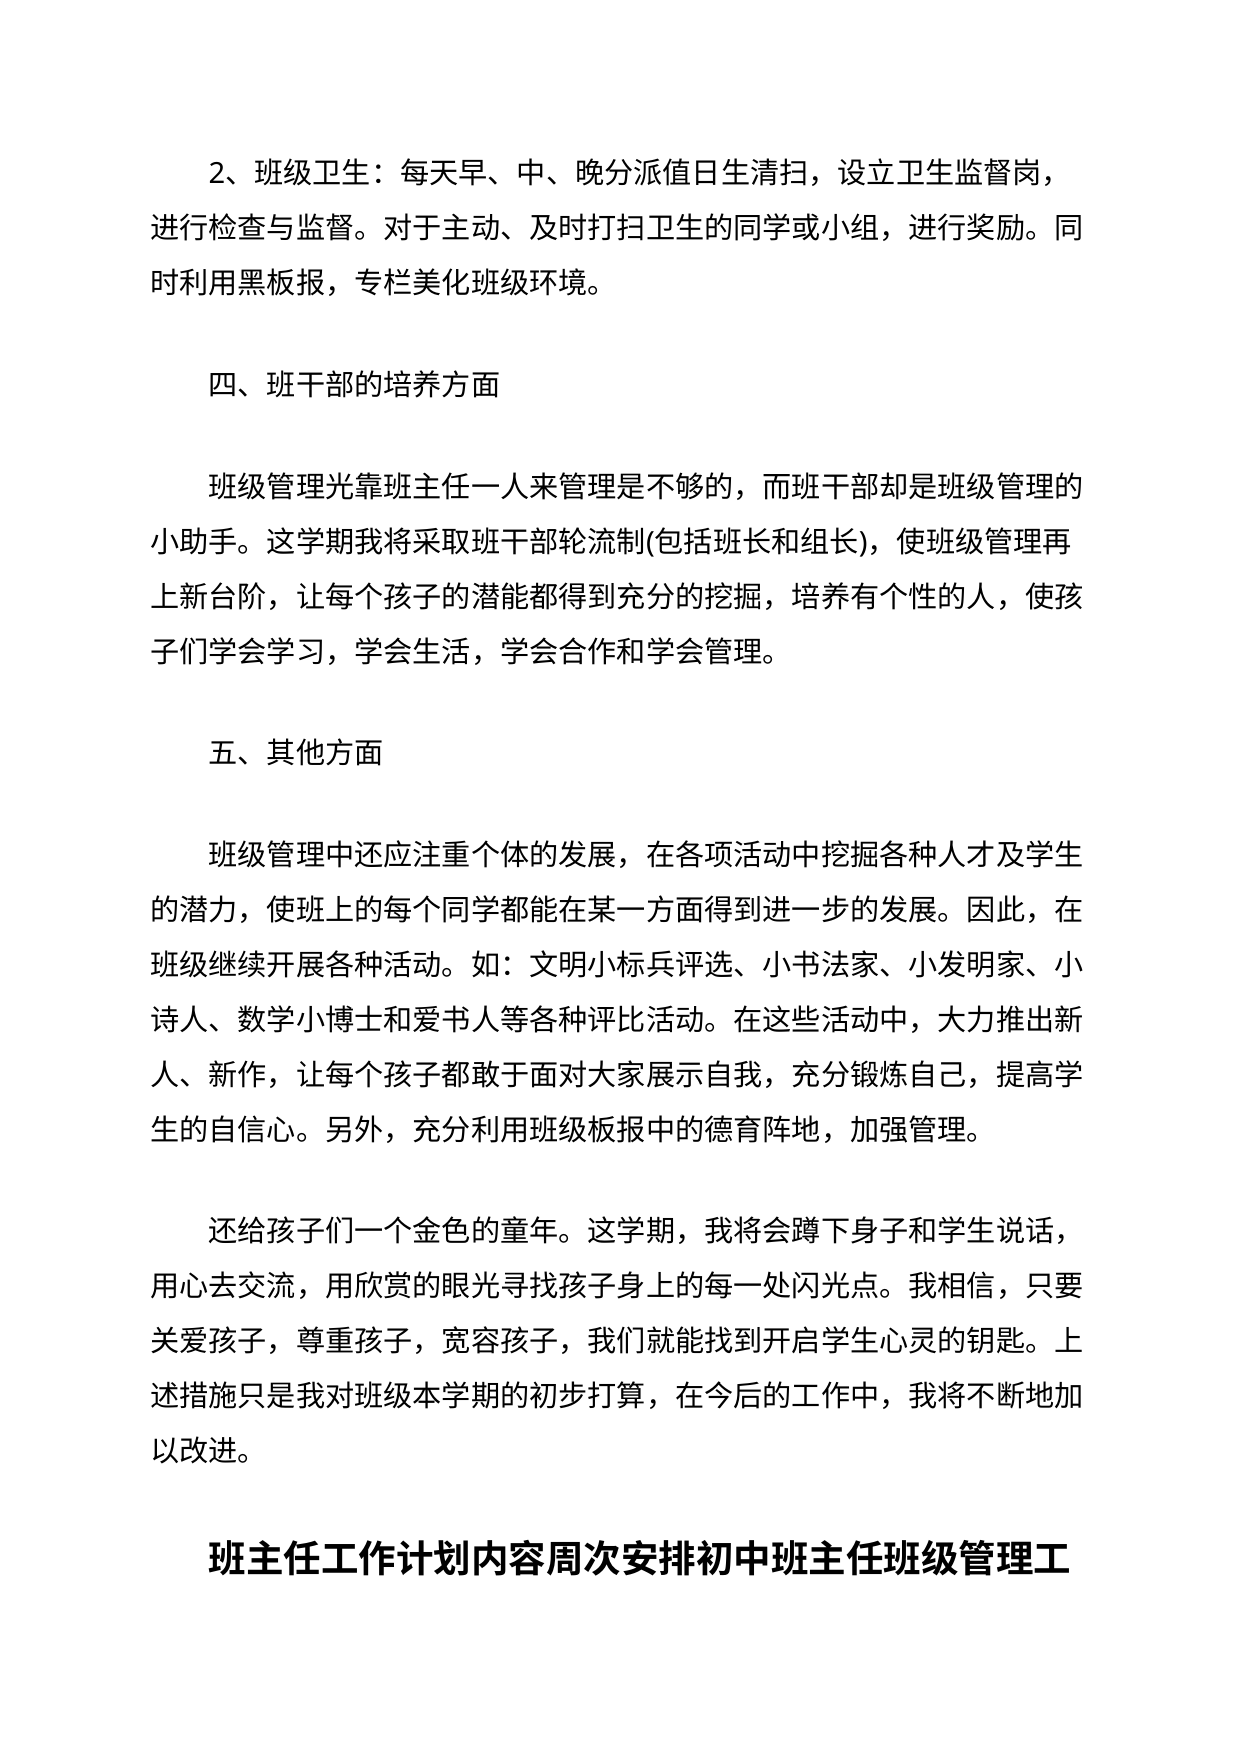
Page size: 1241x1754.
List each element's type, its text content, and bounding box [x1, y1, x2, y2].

text 还给孩子们一个金色的童年。这学期，我将会蹲下身子和学生说话，用心去交流，用欣赏的眼光寻找孩子身上的每一处闪光点。我相信，只要关爱孩子，尊重孩子，宽容孩子，我们就能找到开启学生心灵的钥匙。上述措施只是我对班级本学期的初步打算，在今后的工作中，我将不断地加以改进。 [150, 1208, 1090, 1470]
text 2、班级卫生：每天早、中、晚分派值日生清扫，设立卫生监督岗，进行检查与监督。对于主动、及时打扫卫生的同学或小组，进行奖励。同时利用黑板报，专栏美化班级环境。 [150, 150, 1090, 302]
text 班级管理光靠班主任一人来管理是不够的，而班干部却是班级管理的小助手。这学期我将采取班干部轮流制(包括班长和组长)，使班级管理再上新台阶，让每个孩子的潜能都得到充分的挖掘，培养有个性的人，使孩子们学会学习，学会生活，学会合作和学会管理。 [150, 463, 1090, 671]
text 班级管理中还应注重个体的发展，在各项活动中挖掘各种人才及学生的潜力，使班上的每个同学都能在某一方面得到进一步的发展。因此，在班级继续开展各种活动。如：文明小标兵评选、小书法家、小发明家、小诗人、数学小博士和爱书人等各种评比活动。在这些活动中，大力推出新人、新作，让每个孩子都敢于面对大家展示自我，充分锻炼自己，提高学生的自信心。另外，充分利用班级板报中的德育阵地，加强管理。 [150, 832, 1090, 1148]
text 五、其他方面 [150, 730, 1090, 772]
text 四、班干部的培养方面 [150, 362, 1090, 404]
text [150, 1529, 1090, 1584]
